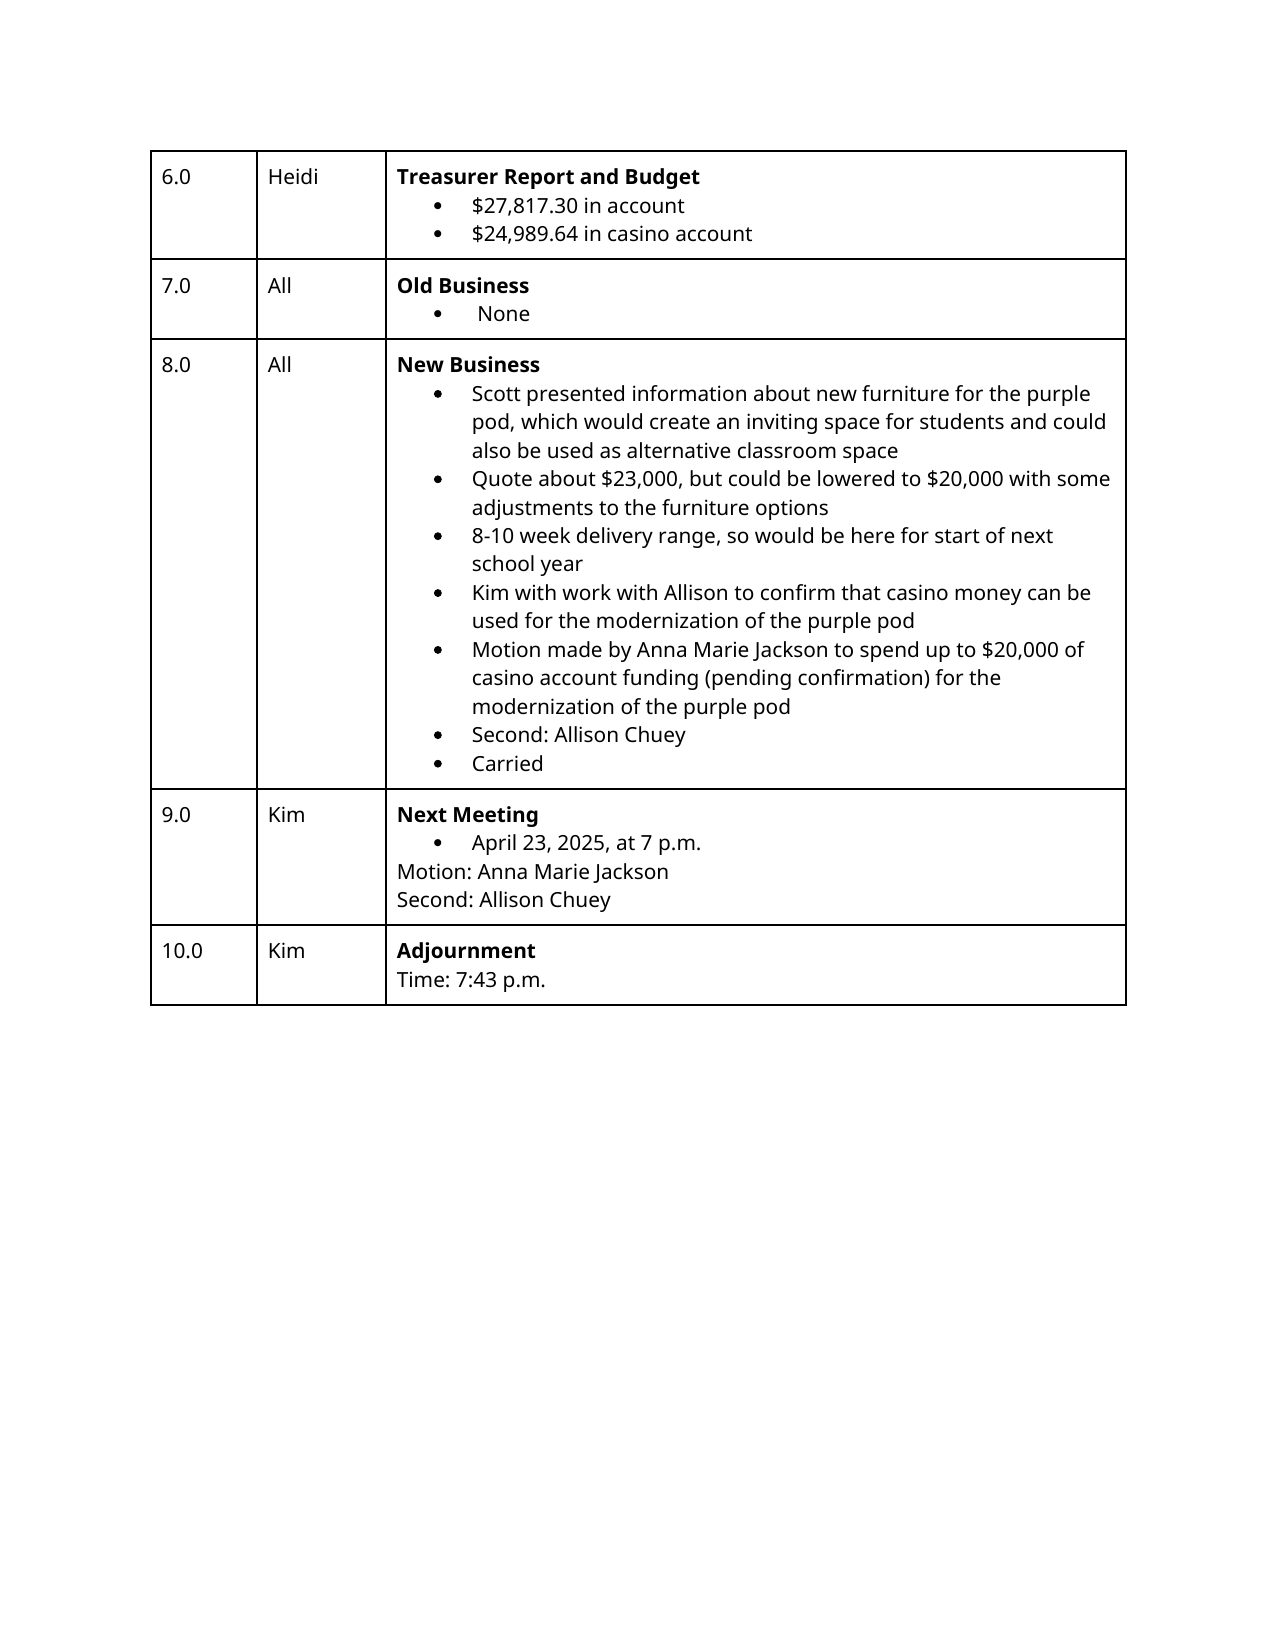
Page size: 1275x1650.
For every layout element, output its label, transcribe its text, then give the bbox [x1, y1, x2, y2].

table_cell New Business Scott presented information about new furniture for the purple pod, which would create an inviting space for students and could also be used as alternative classroom space Quote about $23,000, but could be lowered to $20,000 with some adjustments to the furniture options 8-10 week delivery range, so would be here for start of next school year Kim with work with Allison to confirm that casino money can be used for the modernization of the purple pod Motion made by Anna Marie Jackson to spend up to $20,000 of casino account funding (pending confirmation) for the modernization of the purple pod Second: Allison Chuey Carried [387, 340, 1125, 787]
table_cell Kim [258, 926, 385, 1004]
table_cell All [258, 260, 385, 338]
table_cell Old Business None [387, 260, 1125, 338]
table_cell 6.0 [152, 152, 256, 258]
table_cell 8.0 [152, 340, 256, 787]
table_cell 7.0 [152, 260, 256, 338]
table_cell Adjournment Time: 7:43 p.m. [387, 926, 1125, 1004]
table_cell 10.0 [152, 926, 256, 1004]
table_cell Kim [258, 790, 385, 924]
table_cell All [258, 340, 385, 787]
table_cell Treasurer Report and Budget $27,817.30 in account $24,989.64 in casino account [387, 152, 1125, 258]
table_cell 9.0 [152, 790, 256, 924]
table_cell Heidi [258, 152, 385, 258]
table_cell Next Meeting April 23, 2025, at 7 p.m. Motion: Anna Marie Jackson Second: Allison Chuey [387, 790, 1125, 924]
